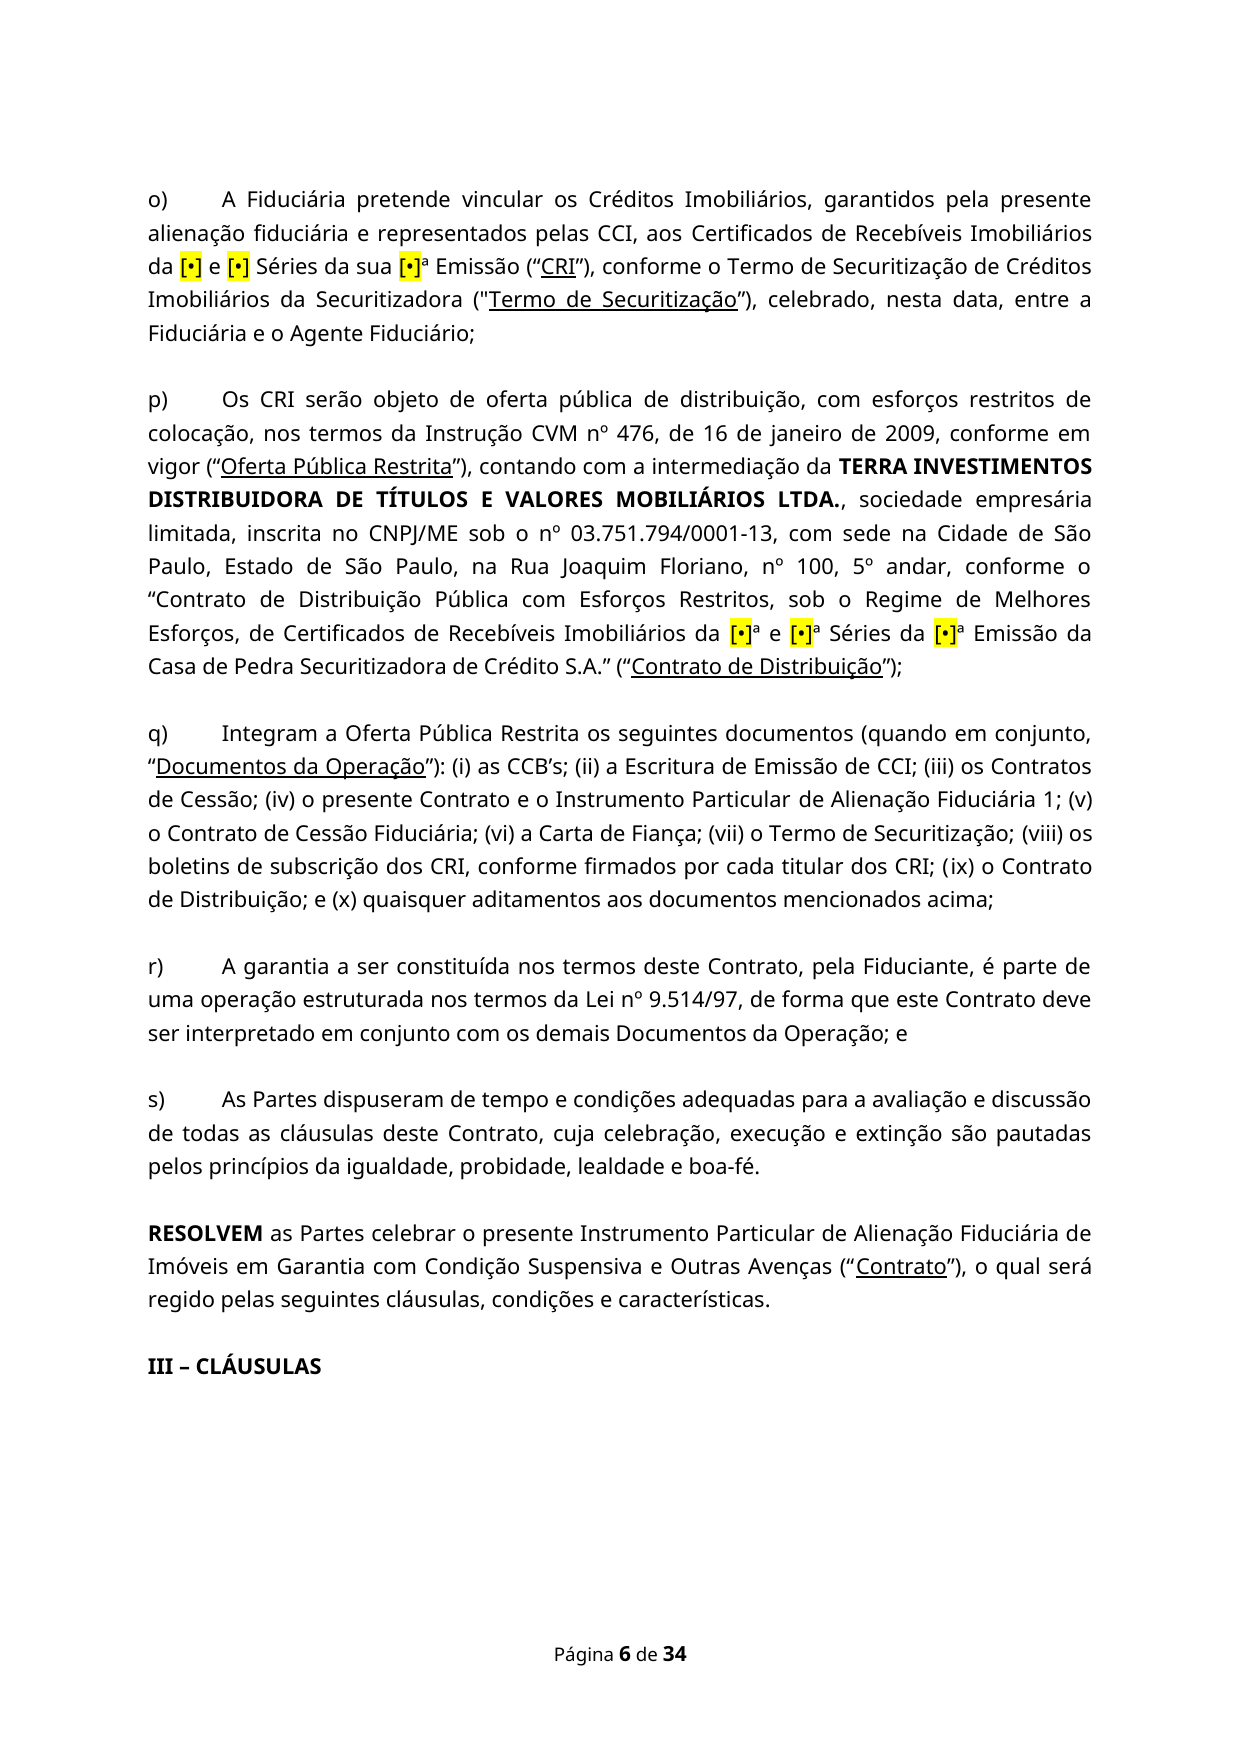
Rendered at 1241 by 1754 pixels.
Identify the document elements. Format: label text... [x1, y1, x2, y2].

list A Fiduciária pretende vincular os Créditos Imobiliários, garantidos pela presente alienação fiduciária e representados pelas CCI, aos Certificados de Recebíveis Imobiliários da [•] e [•] Séries da sua [•]ª Emissão (“CRI”), conforme o Termo de Securitização de Créditos Imobiliários da Securitizadora ("Termo de Securitização”), celebrado, nesta data, entre a Fiduciária e o Agente Fiduciário; [148, 181, 1092, 348]
text RESOLVEM as Partes celebrar o presente Instrumento Particular de Alienação Fiduciária de Imóveis em Garantia com Condição Suspensiva e Outras Avenças (“Contrato”), o qual será regido pelas seguintes cláusulas, condições e características. [148, 1214, 1092, 1314]
list Integram a Oferta Pública Restrita os seguintes documentos (quando em conjunto, “Documentos da Operação”): (i) as CCB’s; (ii) a Escritura de Emissão de CCI; (iii) os Contratos de Cessão; (iv) o presente Contrato e o Instrumento Particular de Alienação Fiduciária 1; (v) o Contrato de Cessão Fiduciária; (vi) a Carta de Fiança; (vii) o Termo de Securitização; (viii) os boletins de subscrição dos CRI, conforme firmados por cada titular dos CRI; (ix) o Contrato de Distribuição; e (x) quaisquer aditamentos aos documentos mencionados acima; [148, 714, 1092, 914]
list A garantia a ser constituída nos termos deste Contrato, pela Fiduciante, é parte de uma operação estruturada nos termos da Lei nº 9.514/97, de forma que este Contrato deve ser interpretado em conjunto com os demais Documentos da Operação; e [148, 948, 1092, 1048]
list As Partes dispuseram de tempo e condições adequadas para a avaliação e discussão de todas as cláusulas deste Contrato, cuja celebração, execução e extinção são pautadas pelos princípios da igualdade, probidade, lealdade e boa-fé. [148, 1081, 1092, 1181]
text III – CLÁUSULAS [148, 1348, 1092, 1381]
list Os CRI serão objeto de oferta pública de distribuição, com esforços restritos de colocação, nos termos da Instrução CVM nº 476, de 16 de janeiro de 2009, conforme em vigor (“Oferta Pública Restrita”), contando com a intermediação da TERRA INVESTIMENTOS DISTRIBUIDORA DE TÍTULOS E VALORES MOBILIÁRIOS LTDA., sociedade empresária limitada, inscrita no CNPJ/ME sob o nº 03.751.794/0001-13, com sede na Cidade de São Paulo, Estado de São Paulo, na Rua Joaquim Floriano, nº 100, 5º andar, conforme o “Contrato de Distribuição Pública com Esforços Restritos, sob o Regime de Melhores Esforços, de Certificados de Recebíveis Imobiliários da [•]ª e [•]ª Séries da [•]ª Emissão da Casa de Pedra Securitizadora de Crédito S.A.” (“Contrato de Distribuição”); [148, 381, 1092, 681]
